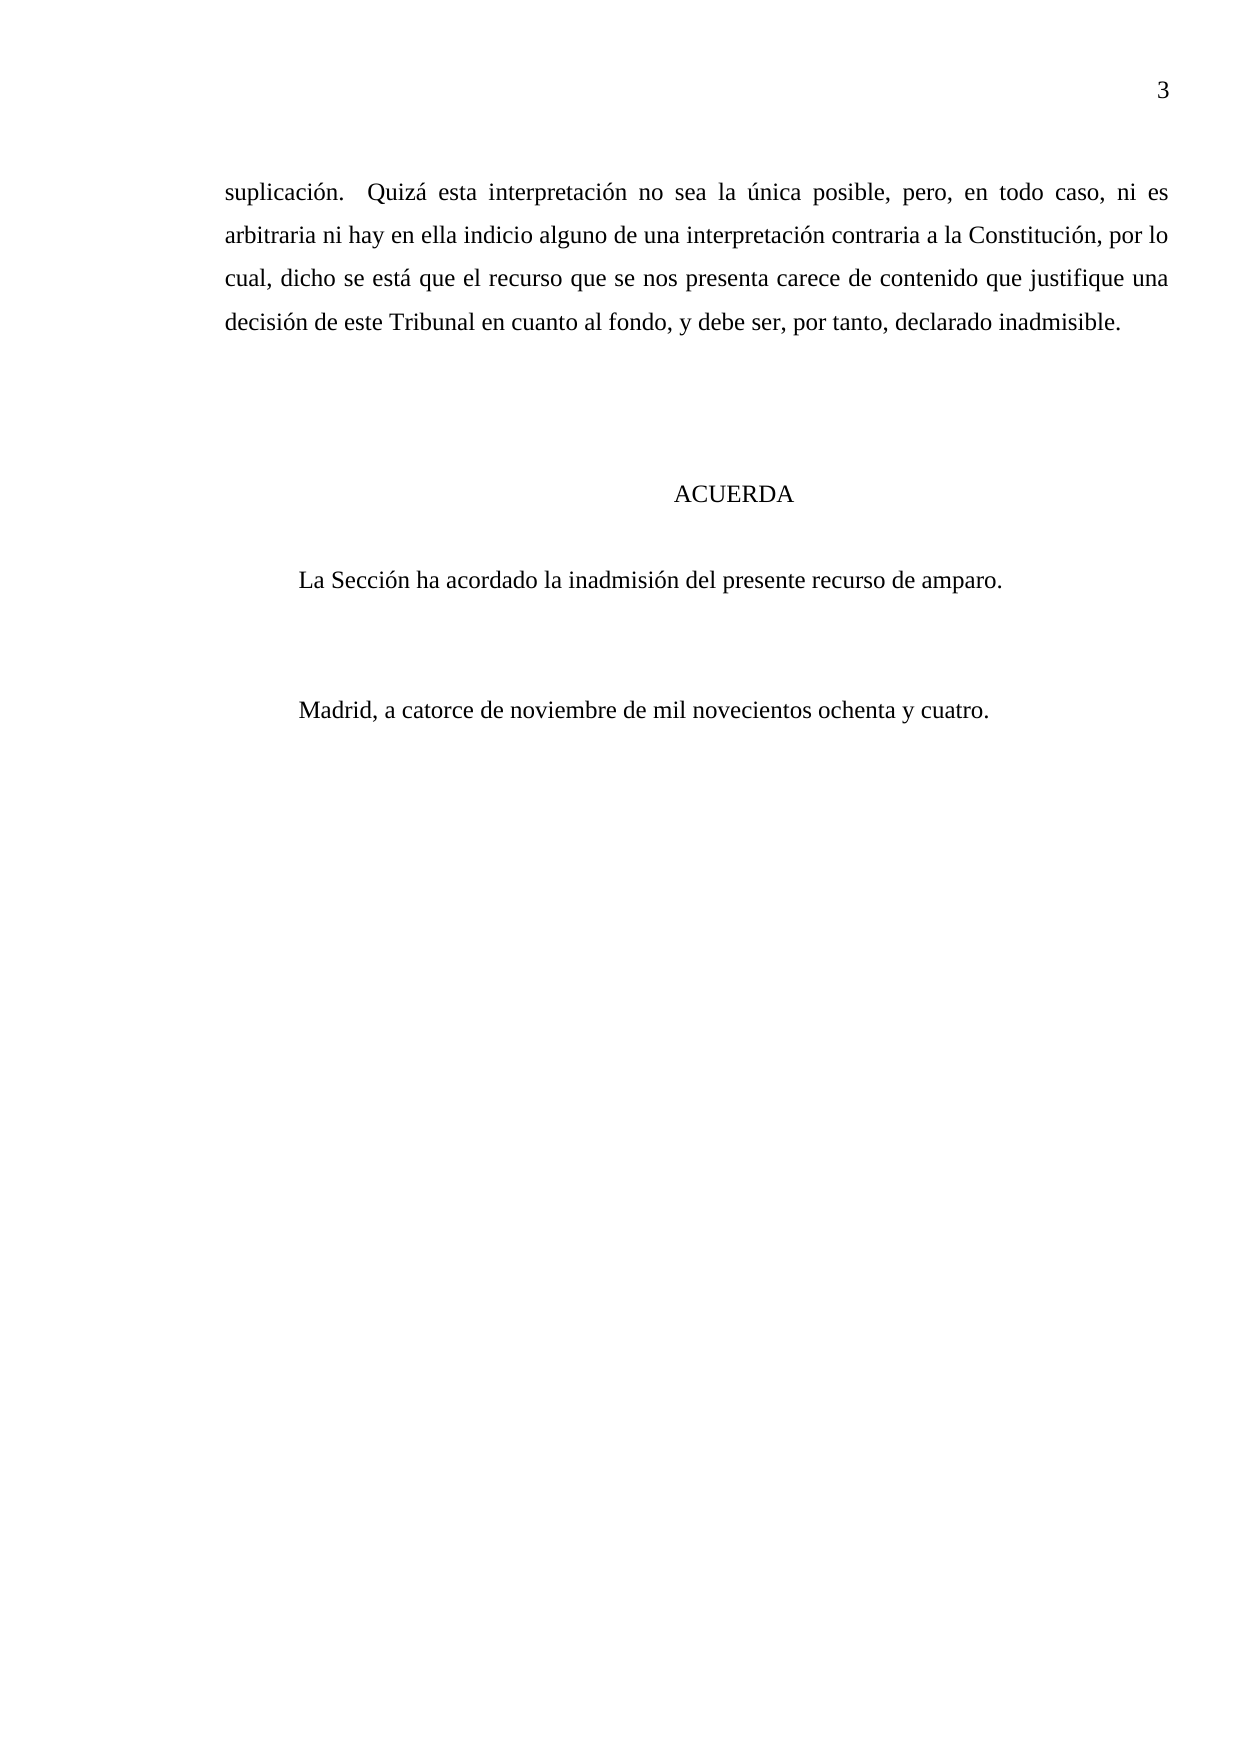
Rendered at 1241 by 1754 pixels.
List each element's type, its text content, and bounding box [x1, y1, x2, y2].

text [224, 177, 1169, 335]
text Madrid, a catorce de noviembre de mil novecientos ochenta y cuatro. [224, 695, 1169, 723]
text ACUERDA [224, 479, 1169, 508]
text La Sección ha acordado la inadmisión del presente recurso de amparo. [224, 565, 1169, 594]
